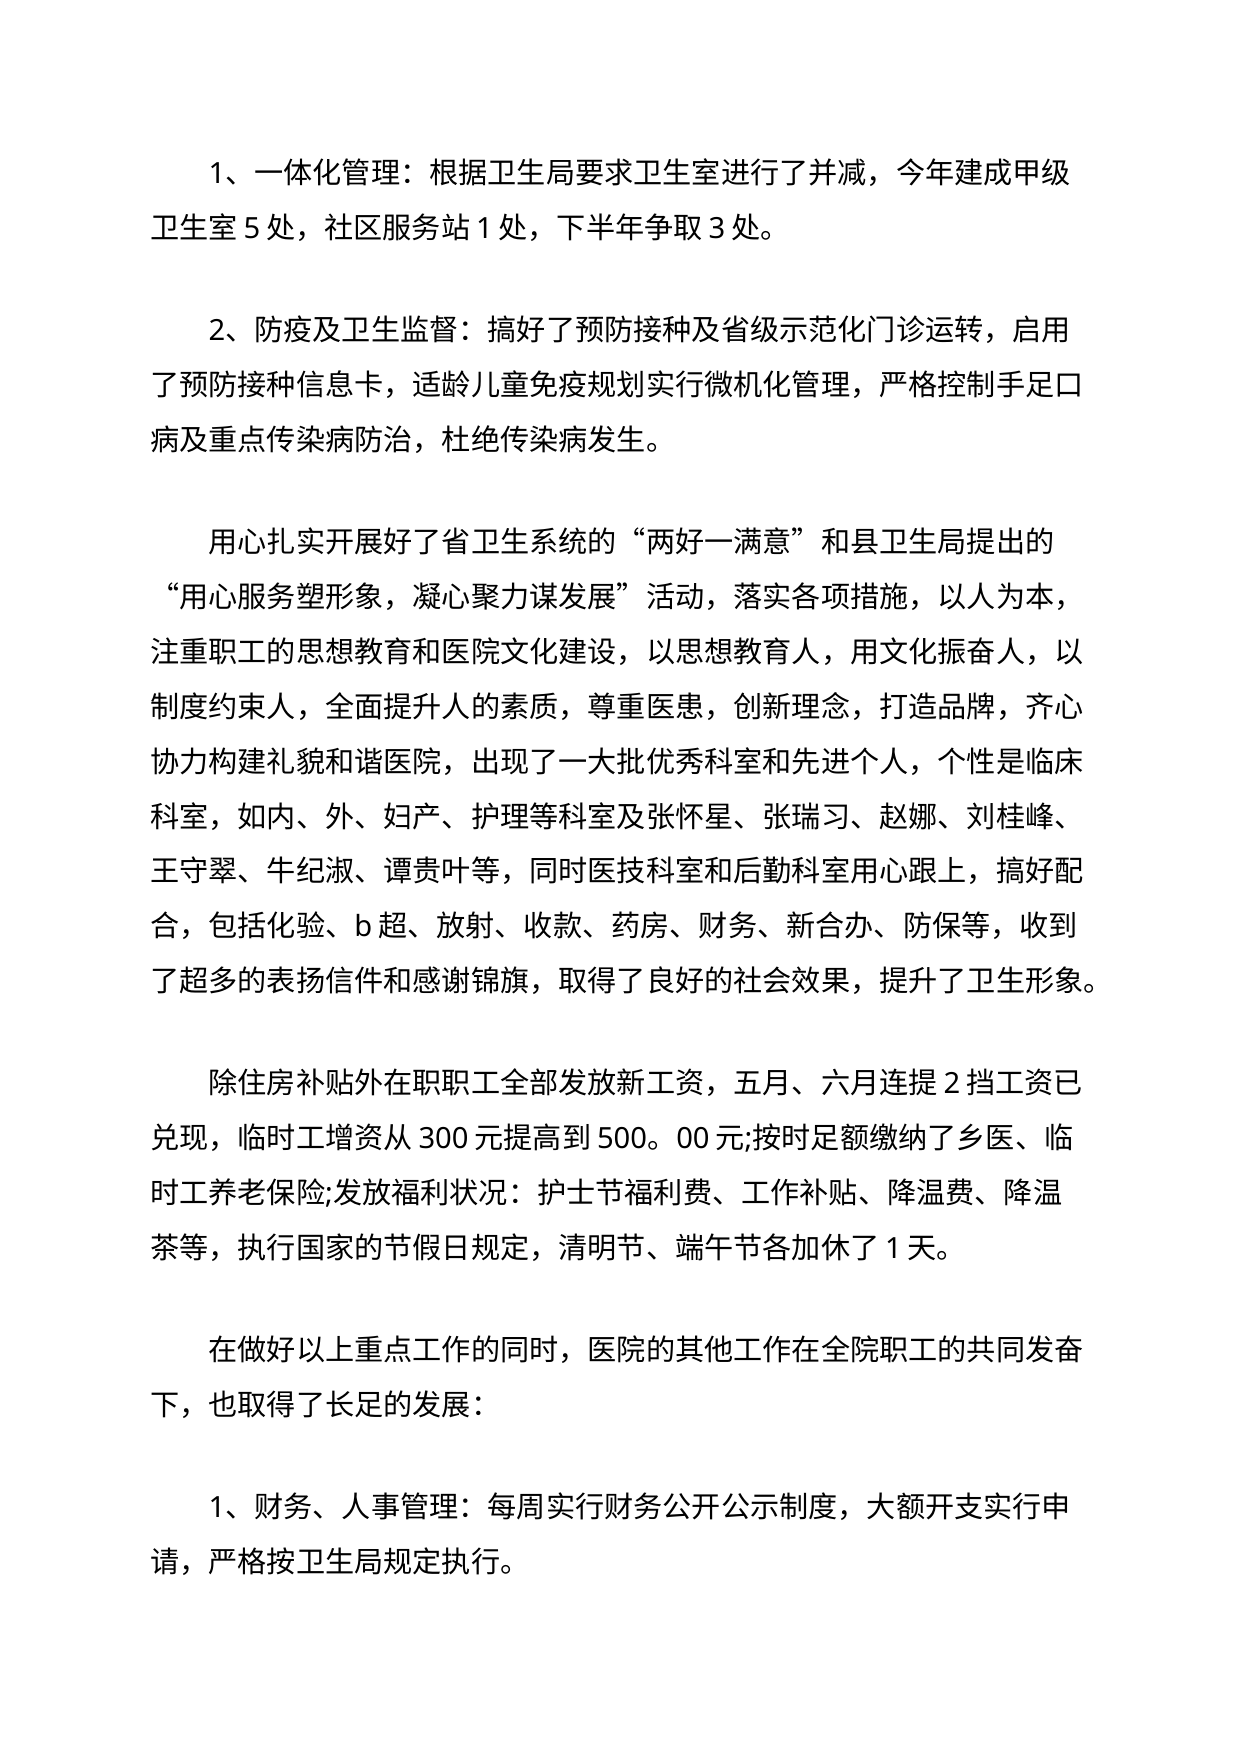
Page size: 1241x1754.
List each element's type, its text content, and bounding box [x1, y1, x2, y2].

text 1、一体化管理：根据卫生局要求卫生室进行了并减，今年建成甲级卫生室5处，社区服务站1处，下半年争取3处。 [150, 150, 1090, 247]
text 1、财务、人事管理：每周实行财务公开公示制度，大额开支实行申请，严格按卫生局规定执行。 [150, 1483, 1090, 1581]
text 在做好以上重点工作的同时，医院的其他工作在全院职工的共同发奋下，也取得了长足的发展： [150, 1327, 1090, 1424]
text 用心扎实开展好了省卫生系统的“两好一满意”和县卫生局提出的“用心服务塑形象，凝心聚力谋发展”活动，落实各项措施，以人为本，注重职工的思想教育和医院文化建设，以思想教育人，用文化振奋人，以制度约束人，全面提升人的素质，尊重医患，创新理念，打造品牌，齐心协力构建礼貌和谐医院，出现了一大批优秀科室和先进个人，个性是临床科室，如内、外、妇产、护理等科室及张怀星、张瑞习、赵娜、刘桂峰、王守翠、牛纪淑、谭贵叶等，同时医技科室和后勤科室用心跟上，搞好配合，包括化验、b超、放射、收款、药房、财务、新合办、防保等，收到了超多的表扬信件和感谢锦旗，取得了良好的社会效果，提升了卫生形象。 [150, 519, 1090, 1000]
text 2、防疫及卫生监督：搞好了预防接种及省级示范化门诊运转，启用了预防接种信息卡，适龄儿童免疫规划实行微机化管理，严格控制手足口病及重点传染病防治，杜绝传染病发生。 [150, 307, 1090, 459]
text 除住房补贴外在职职工全部发放新工资，五月、六月连提2挡工资已兑现，临时工增资从300元提高到500。00元;按时足额缴纳了乡医、临时工养老保险;发放福利状况：护士节福利费、工作补贴、降温费、降温茶等，执行国家的节假日规定，清明节、端午节各加休了1天。 [150, 1060, 1090, 1267]
